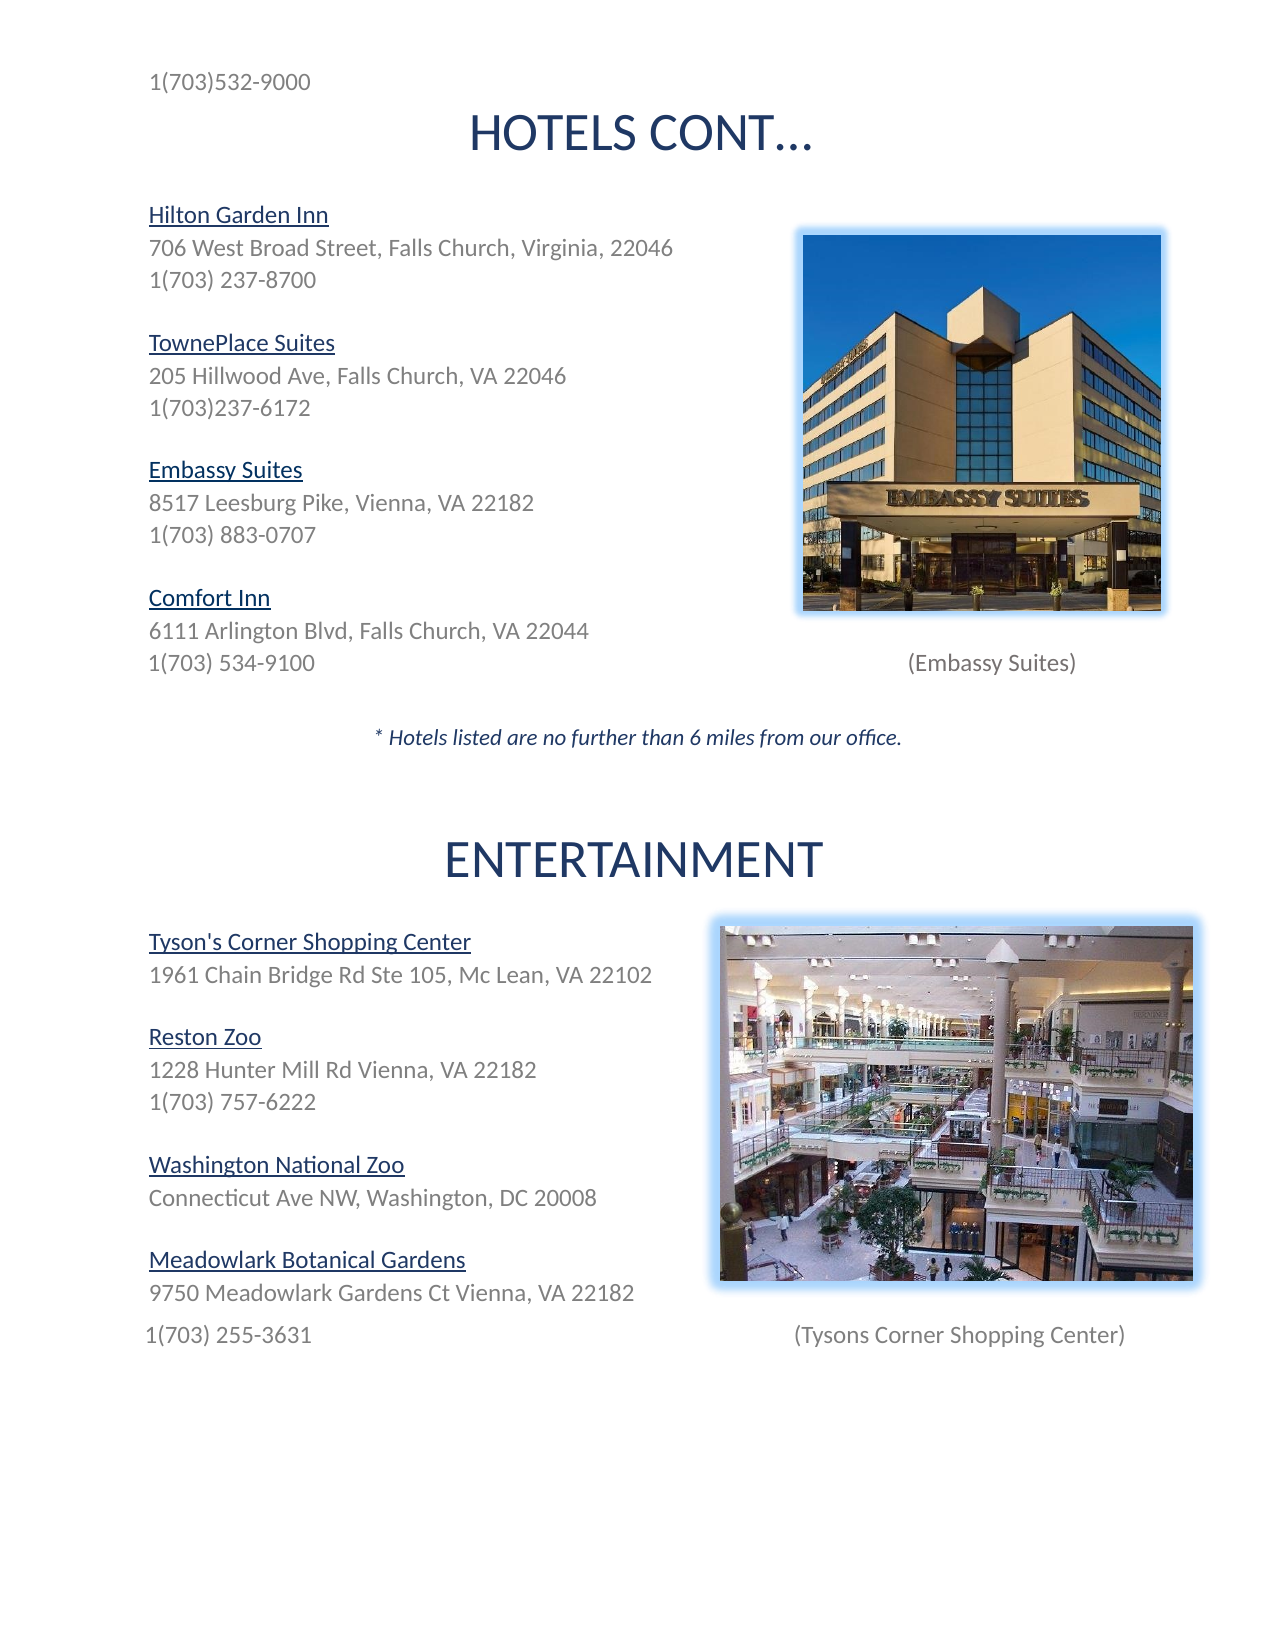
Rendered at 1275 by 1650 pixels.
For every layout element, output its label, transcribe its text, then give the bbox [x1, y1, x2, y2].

text 1228 Hunter Mill Rd Vienna, VA 22182 [148, 1054, 696, 1085]
text Hilton Garden Inn [148, 199, 1177, 230]
text 1(703) 237-8700 [148, 264, 786, 295]
text 9750 Meadowlark Gardens Ct Vienna, VA 22182 [148, 1277, 1189, 1308]
text * Hotels listed are no further than 6 miles from our office. [124, 723, 1152, 751]
picture [696, 903, 1215, 1304]
text Meadowlark Botanical Gardens [148, 1244, 696, 1275]
text 1961 Chain Bridge Rd Ste 105, Mc Lean, VA 22102 [148, 959, 696, 989]
text 706 West Broad Street, Falls Church, Virginia, 22046 [148, 232, 786, 263]
text Embassy Suites [148, 454, 786, 485]
text 6111 Arlington Blvd, Falls Church, VA 22044 [148, 615, 1177, 645]
text Connecticut Ave NW, Washington, DC 20008 [148, 1182, 696, 1212]
text 1(703)237-6172 [148, 392, 786, 422]
subtitle HOTELS CONT… [124, 98, 1152, 164]
text Tyson's Corner Shopping Center [148, 926, 696, 957]
text 205 Hillwood Ave, Falls Church, VA 22046 [148, 360, 786, 390]
text Reston Zoo [148, 1021, 696, 1052]
text 1(703)532-9000 [148, 66, 1189, 96]
text 1(703) 255-3631 (Tysons Corner Shopping Center) [124, 1319, 1189, 1349]
text 1(703) 757-6222 [148, 1087, 696, 1117]
text 1(703) 534-9100 (Embassy Suites) [124, 647, 1189, 677]
picture [786, 218, 1178, 627]
text Washington National Zoo [148, 1149, 696, 1179]
text TownePlace Suites [148, 327, 786, 357]
subtitle ENTERTAINMENT [124, 824, 1144, 891]
text 8517 Leesburg Pike, Vienna, VA 22182 [148, 487, 786, 518]
text 1(703) 883-0707 [148, 519, 786, 550]
text Comfort Inn [148, 582, 786, 612]
